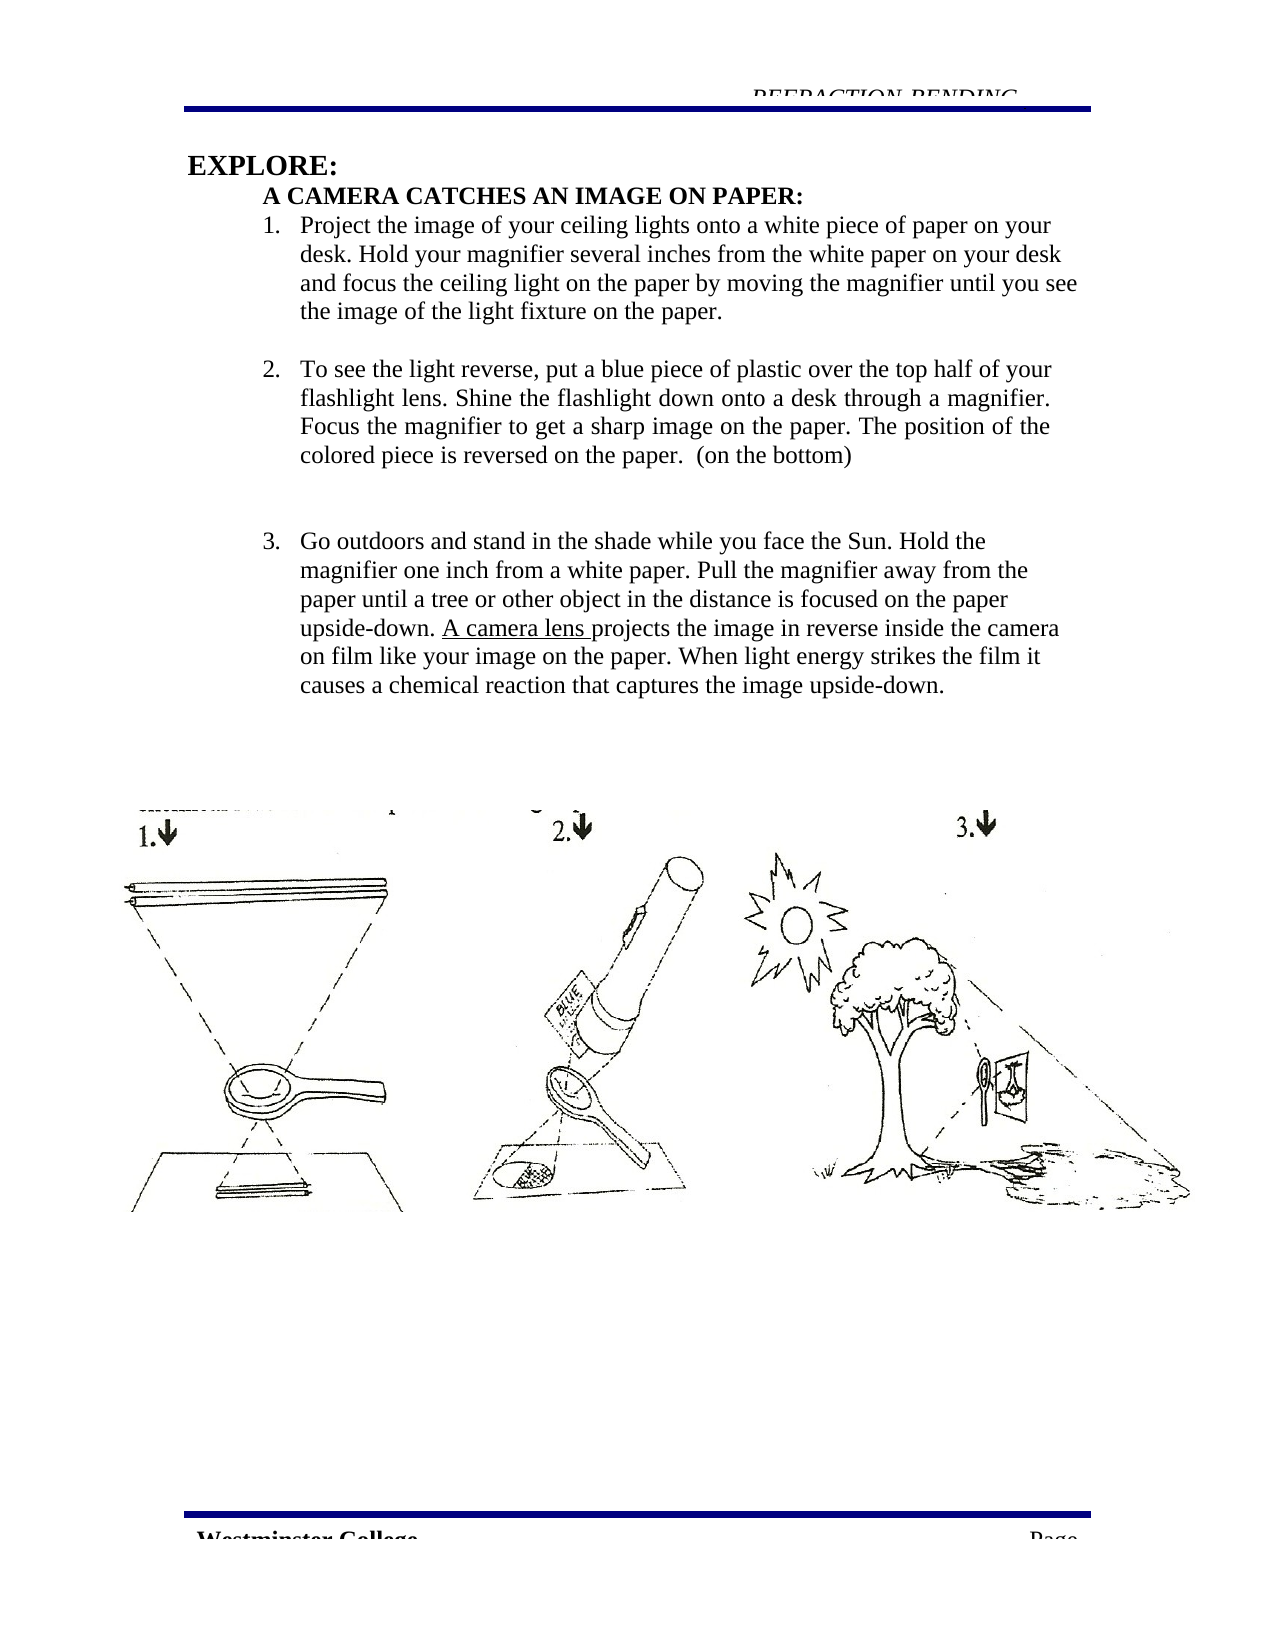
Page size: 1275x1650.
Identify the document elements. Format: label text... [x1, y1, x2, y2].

subtitle A CAMERA CATCHES AN IMAGE ON PAPER: [262, 182, 1219, 210]
list Go outdoors and stand in the shade while you face the Sun. Hold the magnifier one inch from a white paper. Pull the magnifier away from the paper until a tree or other object in the distance is focused on the paper upside-down. A camera lens projects the image in reverse inside the camera on film like your image on the paper. When light energy strikes the film it causes a chemical reaction that captures the image upside-down. [262, 526, 1066, 699]
subtitle EXPLORE: [187, 148, 1219, 182]
list To see the light reverse, put a blue piece of plastic over the top half of your flashlight lens. Shine the flashlight down onto a desk through a magnifier. Focus the magnifier to get a sharp image on the paper. The position of the colored piece is reversed on the paper. (on the bottom) [262, 354, 1052, 469]
picture [73, 810, 1195, 1212]
list Project the image of your ceiling lights onto a white piece of paper on your desk. Hold your magnifier several inches from the white paper on your desk and focus the ceiling light on the paper by moving the magnifier until you see the image of the light fixture on the paper. [262, 210, 1078, 325]
